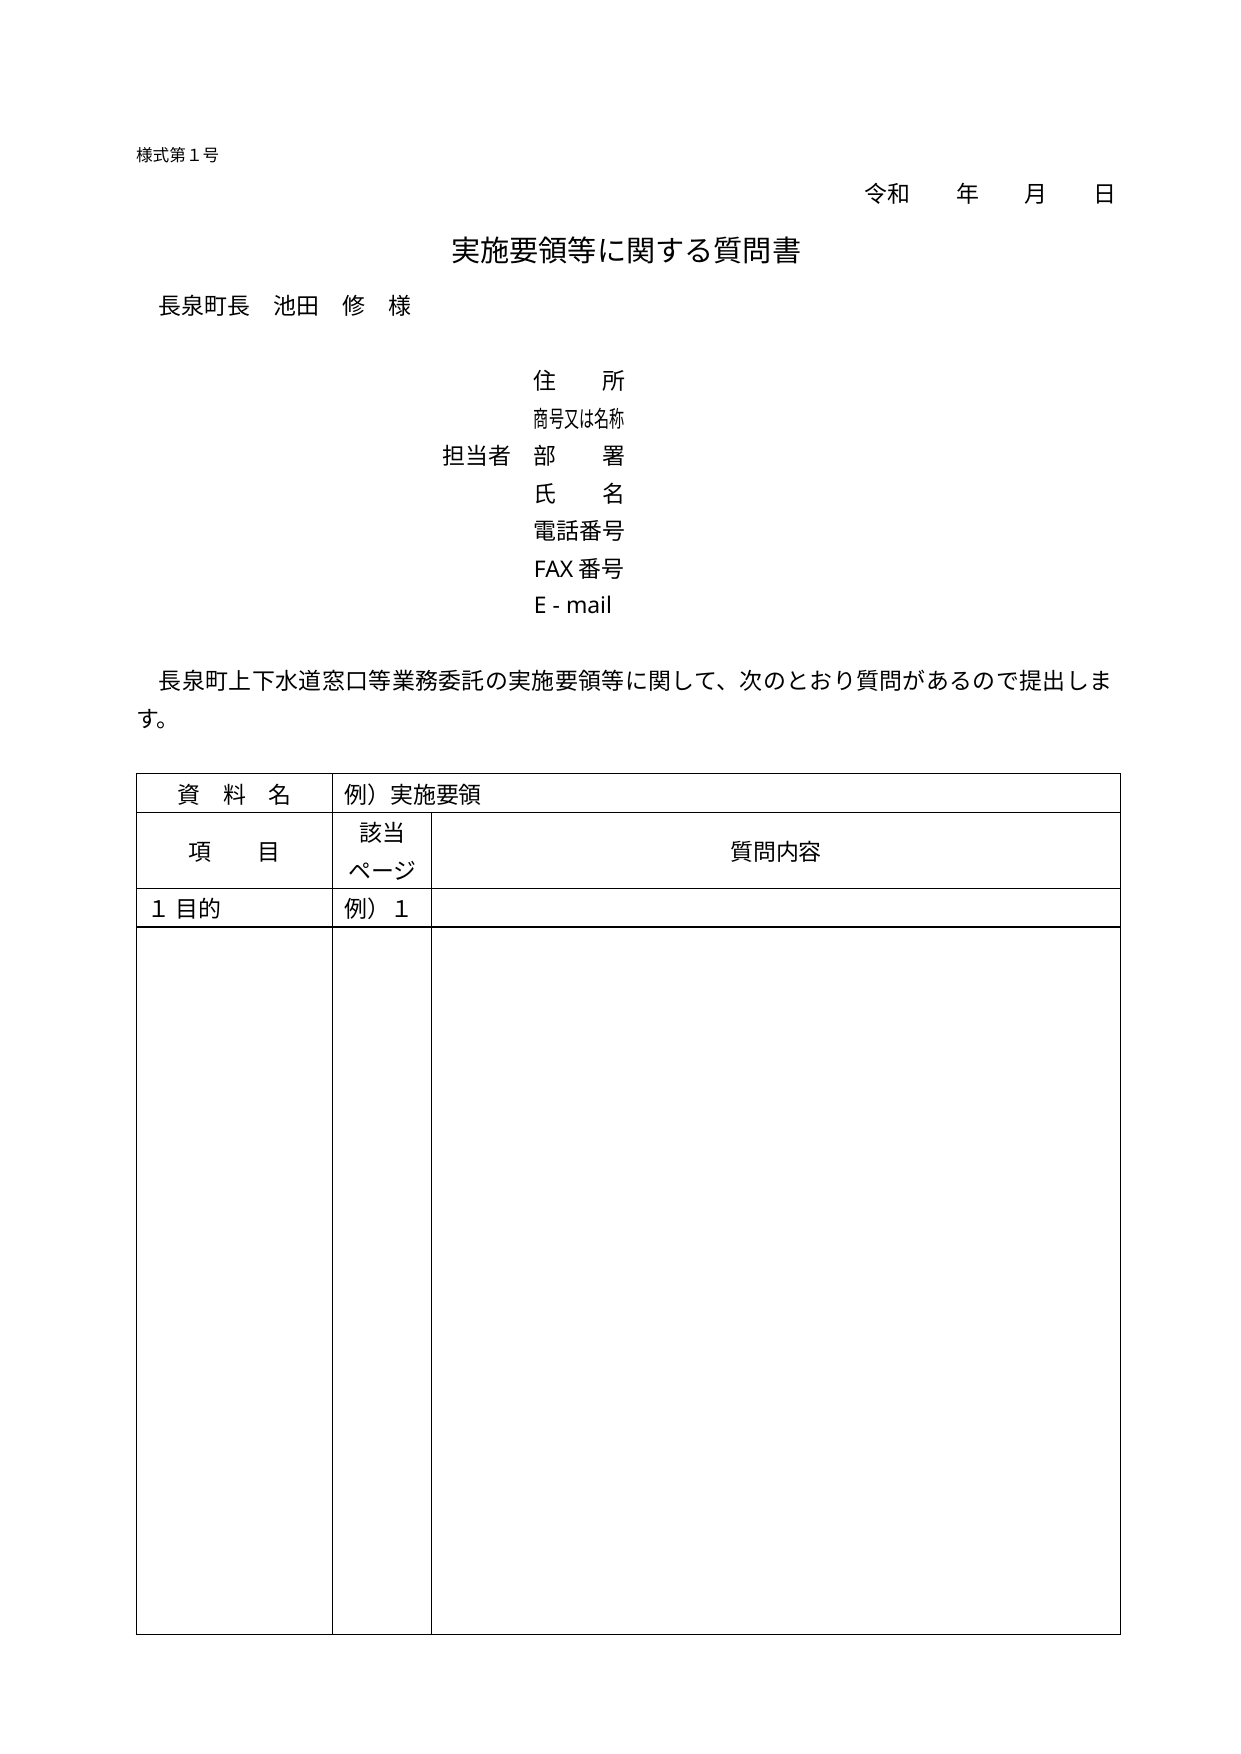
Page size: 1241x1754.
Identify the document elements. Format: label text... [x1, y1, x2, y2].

text 電話番号 [442, 511, 1116, 548]
text 実施要領等に関する質問書 [136, 211, 1116, 286]
table_cell 例）１ [333, 889, 431, 926]
table_cell 項 目 [137, 813, 332, 888]
table_cell [432, 889, 1120, 926]
text 長泉町長 池田 修 様 [136, 286, 1116, 323]
table_cell １ 目的 [137, 889, 332, 926]
table_cell [333, 928, 431, 1633]
table_cell [137, 928, 332, 1633]
table_cell 該当 ページ [333, 813, 431, 888]
table_cell [432, 928, 1120, 1633]
text 住 所 [442, 361, 1116, 398]
table_header 例）実施要領 [333, 774, 1120, 812]
text 商号又は名称 [442, 398, 1116, 436]
text 担当者 部 署 [442, 436, 1116, 473]
text FAX番号 [442, 548, 1116, 586]
text 様式第１号 [136, 136, 1116, 173]
text 氏 名 [442, 473, 1116, 511]
text 令和 年 月 日 [136, 173, 1116, 211]
table_header 資 料 名 [137, 774, 332, 812]
text E - mail [442, 586, 1116, 623]
text 長泉町上下水道窓口等業務委託の実施要領等に関して、次のとおり質問があるので提出します。 [136, 661, 1116, 736]
table_cell 質問内容 [432, 813, 1120, 888]
